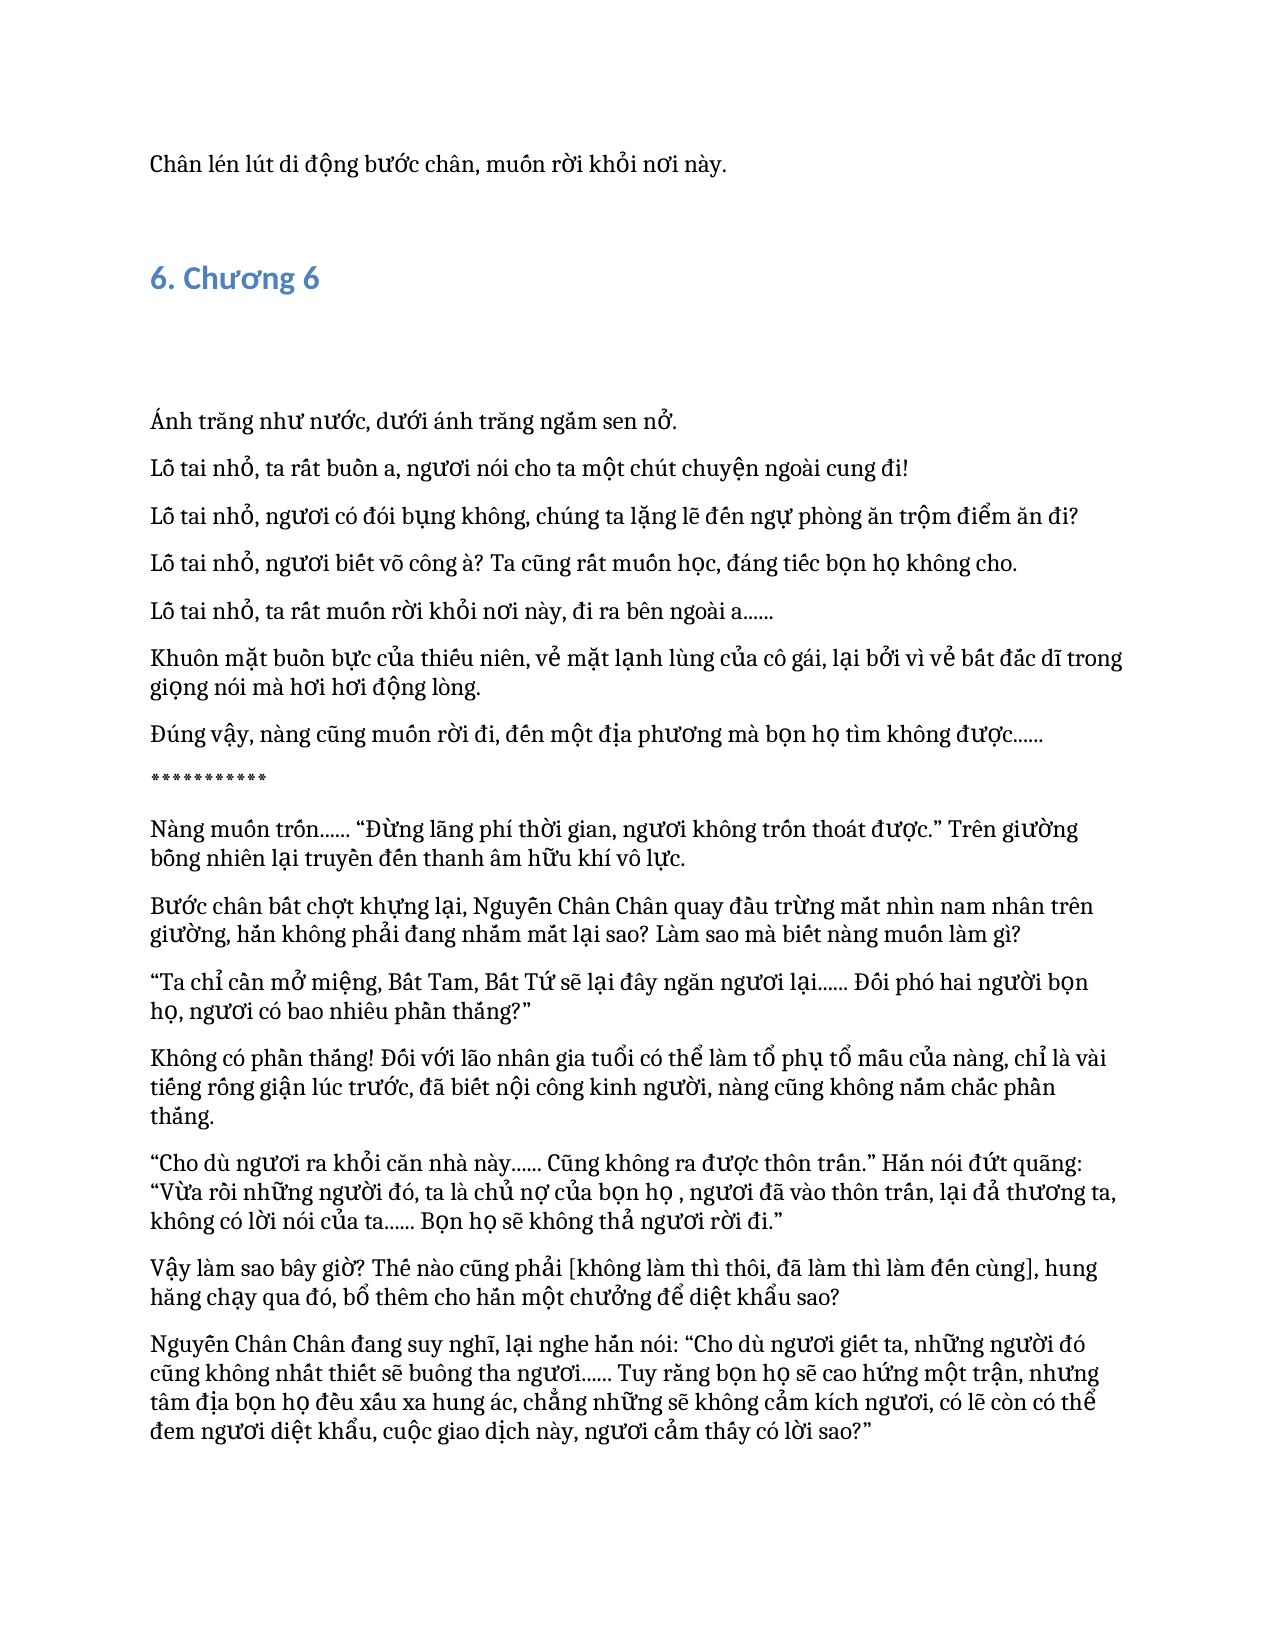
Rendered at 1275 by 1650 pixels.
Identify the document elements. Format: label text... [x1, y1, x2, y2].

text Lỗ tai nhỏ, ta rất buồn a, ngươi nói cho ta một chút chuyện ngoài cung đi! [150, 454, 1125, 483]
text Lỗ tai nhỏ, ngươi có đói bụng không, chúng ta lặng lẽ đến ngự phòng ăn trộm điểm ăn đi? [150, 502, 1125, 530]
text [150, 150, 1125, 236]
text Vậy làm sao bây giờ? Thế nào cũng phải [không làm thì thôi, đã làm thì làm đến cùng], hung hăng chạy qua đó, bổ thêm cho hắn một chưởng để diệt khẩu sao? [150, 1254, 1125, 1312]
text Khuôn mặt buồn bực của thiếu niên, vẻ mặt lạnh lùng của cô gái, lại bởi vì vẻ bất đắc dĩ trong giọng nói mà hơi hơi động lòng. [150, 644, 1125, 702]
subtitle 6. Chương 6 [150, 257, 1125, 298]
text Bước chân bất chợt khựng lại, Nguyễn Chân Chân quay đầu trừng mắt nhìn nam nhân trên giường, hắn không phải đang nhắm mắt lại sao? Làm sao mà biết nàng muốn làm gì? [150, 892, 1125, 949]
text “Cho dù ngươi ra khỏi căn nhà này...... Cũng không ra được thôn trấn.” Hắn nói đứt quãng: “Vừa rồi những người đó, ta là chủ nợ của bọn họ , ngươi đã vào thôn trấn, lại đả thương ta, không có lời nói của ta...... Bọn họ sẽ không thả ngươi rời đi.” [150, 1149, 1125, 1235]
text Nguyễn Chân Chân đang suy nghĩ, lại nghe hắn nói: “Cho dù ngươi giết ta, những người đó cũng không nhất thiết sẽ buông tha ngươi...... Tuy rằng bọn họ sẽ cao hứng một trận, nhưng tâm địa bọn họ đều xấu xa hung ác, chẳng những sẽ không cảm kích ngươi, có lẽ còn có thể đem ngươi diệt khẩu, cuộc giao dịch này, ngươi cảm thấy có lời sao?” [150, 1330, 1125, 1445]
text “Ta chỉ cần mở miệng, Bất Tam, Bất Tứ sẽ lại đây ngăn ngươi lại...... Đối phó hai người bọn họ, ngươi có bao nhiêu phần thắng?” [150, 968, 1125, 1025]
text Ánh trăng như nước, dưới ánh trăng ngắm sen nở. [150, 407, 1125, 435]
text Nàng muốn trốn...... “Đừng lãng phí thời gian, ngươi không trốn thoát được.” Trên giường bỗng nhiên lại truyền đến thanh âm hữu khí vô lực. [150, 815, 1125, 873]
text Lỗ tai nhỏ, ta rất muốn rời khỏi nơi này, đi ra bên ngoài a...... [150, 597, 1125, 625]
text Đúng vậy, nàng cũng muốn rời đi, đến một địa phương mà bọn họ tìm không được...... [150, 720, 1125, 749]
text *********** [150, 768, 1125, 797]
text Không có phần thắng! Đối với lão nhân gia tuổi có thể làm tổ phụ tổ mẫu của nàng, chỉ là vài tiếng rống giận lúc trước, đã biết nội công kinh người, nàng cũng không nắm chắc phần thắng. [150, 1044, 1125, 1130]
text Lỗ tai nhỏ, ngươi biết võ công à? Ta cũng rất muốn học, đáng tiếc bọn họ không cho. [150, 549, 1125, 578]
